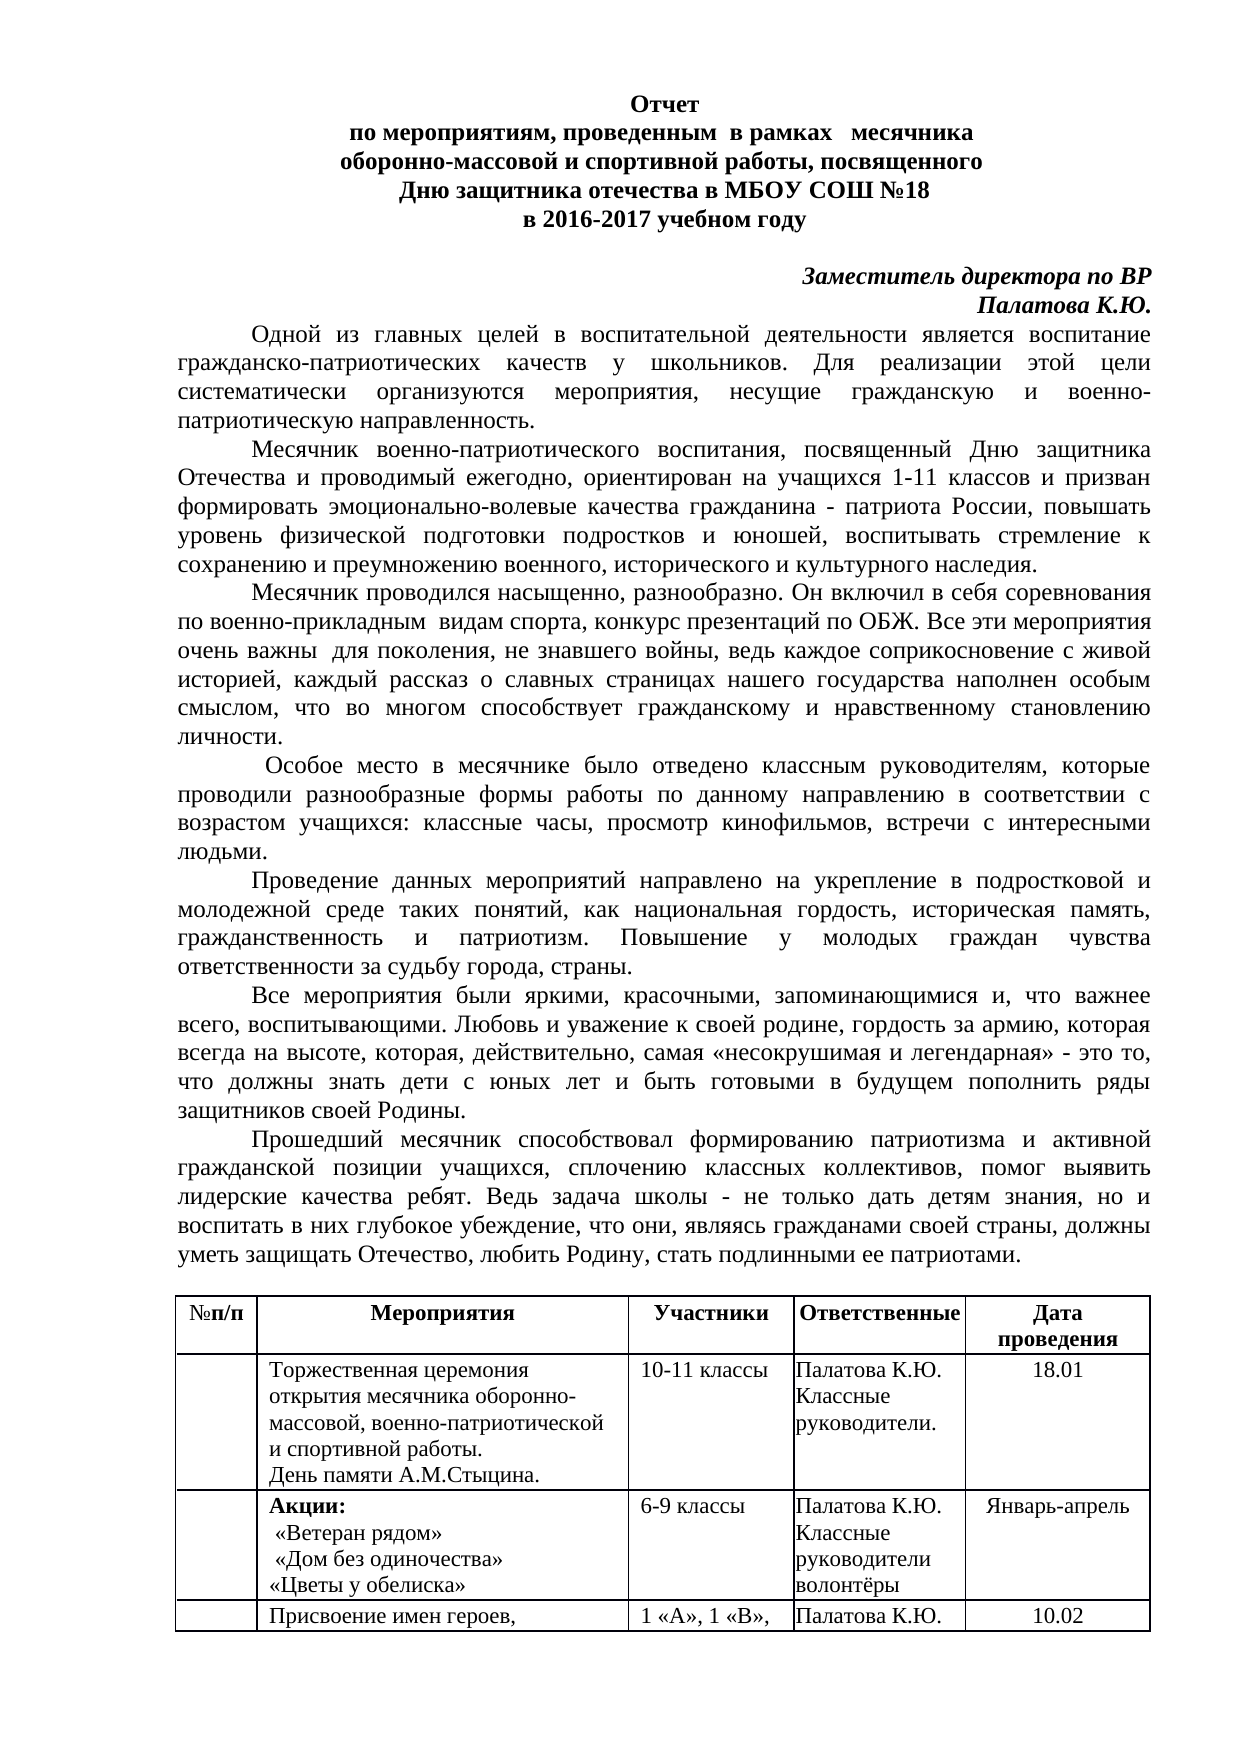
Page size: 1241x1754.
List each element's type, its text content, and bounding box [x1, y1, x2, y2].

table_header №п/п [176, 1297, 256, 1353]
text Палатова К.Ю. [177, 290, 1152, 319]
table_cell 18.01 [966, 1355, 1149, 1489]
table_cell [176, 1354, 256, 1489]
text в 2016-2017 учебном году [177, 204, 1152, 232]
text Прошедший месячник способствовал формированию патриотизма и активной гражданской позиции учащихся, сплочению классных коллективов, помог выявить лидерские качества ребят. Ведь задача школы - не только дать детям знания, но и воспитать в них глубокое убеждение, что они, являясь гражданами своей страны, должны уметь защищать Отечество, любить Родину, стать подлинными ее патриотами. [177, 1124, 1152, 1267]
table_cell 10.02 [966, 1601, 1149, 1630]
table_cell Январь-апрель [966, 1491, 1149, 1599]
table_cell Палатова К.Ю. Классные руководители. [795, 1355, 965, 1489]
table_cell Торжественная церемония открытия месячника оборонно-массовой, военно-патриотической и спортивной работы. День памяти А.М.Стыцина. [258, 1355, 628, 1489]
text Месячник проводился насыщенно, разнообразно. Он включил в себя соревнования по военно-прикладным видам спорта, конкурс презентаций по ОБЖ. Все эти мероприятия очень важны для поколения, не знавшего войны, ведь каждое соприкосновение с живой историей, каждый рассказ о славных страницах нашего государства наполнен особым смыслом, что во многом способствует гражданскому и нравственному становлению личности. [177, 577, 1152, 750]
text Заместитель директора по ВР [177, 261, 1152, 290]
table_header Ответственные [795, 1297, 965, 1353]
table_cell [258, 1601, 628, 1630]
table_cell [629, 1601, 793, 1630]
text Особое место в месячнике было отведено классным руководителям, которые проводили разнообразные формы работы по данному направлению в соответствии с возрастом учащихся: классные часы, просмотр кинофильмов, встречи с интересными людьми. [177, 750, 1152, 865]
text Одной из главных целей в воспитательной деятельности является воспитание гражданско-патриотических качеств у школьников. Для реализации этой цели систематически организуются мероприятия, несущие гражданскую и военно-патриотическую направленность. [177, 319, 1152, 434]
table_cell [176, 1490, 256, 1599]
table_cell Палатова К.Ю. Классные руководители волонтёры [795, 1491, 965, 1599]
text Месячник военно-патриотического воспитания, посвященный Дню защитника Отечества и проводимый ежегодно, ориентирован на учащихся 1-11 классов и призван формировать эмоционально-волевые качества гражданина - патриота России, повышать уровень физической подготовки подростков и юношей, воспитывать стремление к сохранению и преумножению военного, исторического и культурного наследия. [177, 434, 1152, 577]
table_header Участники [629, 1297, 793, 1353]
text по мероприятиям, проведенным в рамках месячника оборонно-массовой и спортивной работы, посвященного Дню защитника отечества в МБОУ СОШ №18 [177, 117, 1152, 204]
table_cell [795, 1601, 965, 1630]
table_header Мероприятия [258, 1297, 628, 1353]
text Отчет [177, 89, 1152, 117]
table_header Дата проведения [966, 1297, 1149, 1353]
text Все мероприятия были яркими, красочными, запоминающимися и, что важнее всего, воспитывающими. Любовь и уважение к своей родине, гордость за армию, которая всегда на высоте, которая, действительно, самая «несокрушимая и легендарная» - это то, что должны знать дети с юных лет и быть готовыми в будущем пополнить ряды защитников своей Родины. [177, 980, 1152, 1124]
table_cell Акции: «Ветеран рядом» «Дом без одиночества» «Цветы у обелиска» [258, 1491, 628, 1599]
table_cell 10-11 классы [629, 1355, 793, 1489]
table_cell 6-9 классы [629, 1491, 793, 1599]
text Проведение данных мероприятий направлено на укрепление в подростковой и молодежной среде таких понятий, как национальная гордость, историческая память, гражданственность и патриотизм. Повышение у молодых граждан чувства ответственности за судьбу города, страны. [177, 865, 1152, 980]
table_cell [176, 1600, 256, 1630]
